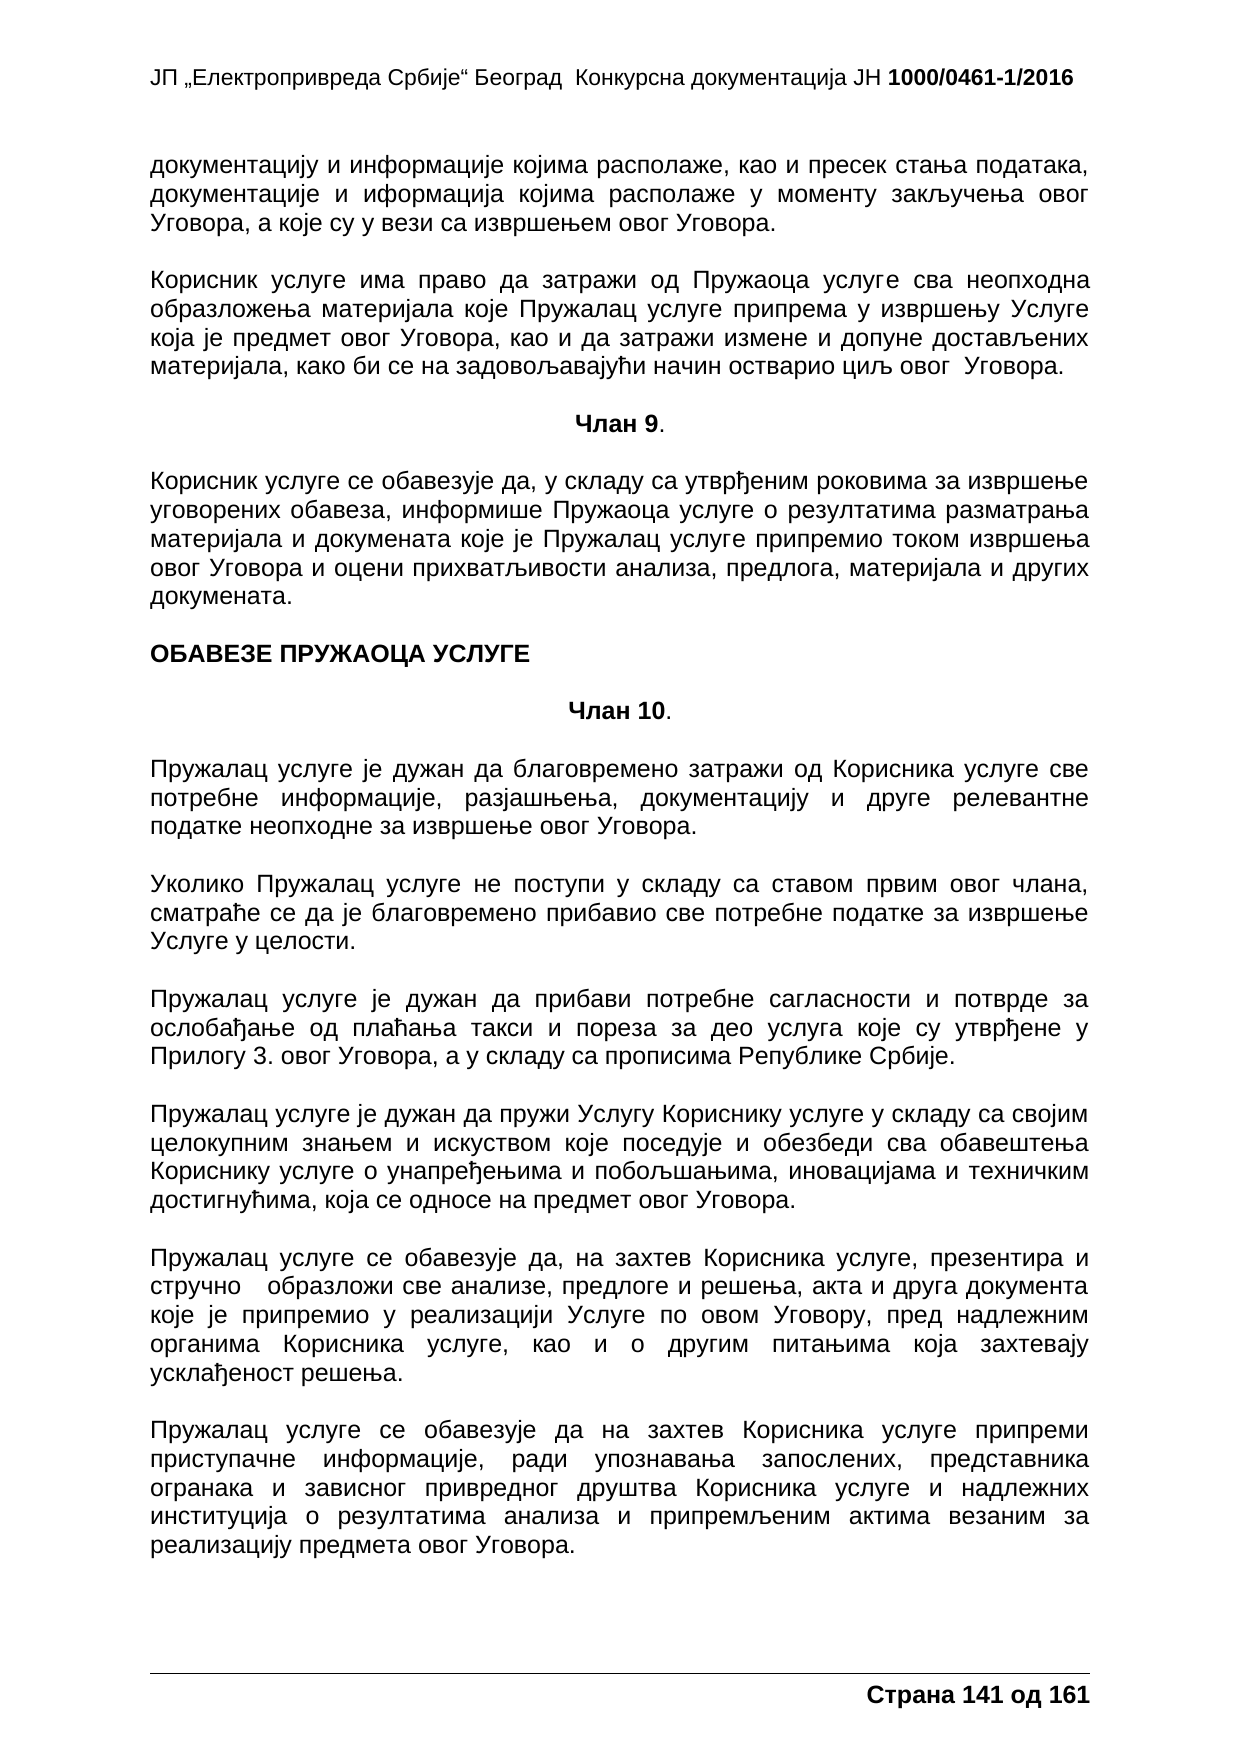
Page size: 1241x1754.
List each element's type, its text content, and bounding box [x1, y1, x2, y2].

text Члан 9. [150, 409, 1090, 437]
text Пружалац услуге је дужан да пружи Услугу Кориснику услуге у складу са својим целокупним знањем и искуством које поседује и обезбеди сва обавештења Кориснику услуге о унапређењима и побољшањима, иновацијама и техничким достигнућима, која се односе на предмет овог Уговора. [150, 1099, 1090, 1214]
text Члан 10. [150, 696, 1090, 725]
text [150, 150, 1090, 236]
text ОБАВЕЗЕ ПРУЖАОЦА УСЛУГЕ [150, 639, 1090, 667]
text Корисник услуге се обавезује да, у складу са утврђеним роковима за извршење уговорених обавеза, информише Пружаоца услуге о резултатима разматрања материјала и докумената које је Пружалац услуге припремио током извршења овог Уговора и оцени прихватљивости анализа, предлога, материјала и других докумената. [150, 466, 1090, 610]
text Уколико Пружалац услуге не поступи у складу са ставом првим овог члана, сматраће се да је благовремено прибавио све потребне податке за извршење Услуге у целости. [150, 869, 1090, 955]
text Пружалац услуге се обавезује да, на захтев Корисника услуге, презентира и стручно образложи све анализе, предлоге и решења, акта и друга документа које је припремио у реализацији Услуге по овом Уговору, пред надлежним органима Корисника услуге, као и о другим питањима која захтевају усклађеност решења. [150, 1242, 1090, 1386]
text Пружалац услуге је дужан да благовремено затражи од Корисника услуге све потребне информације, разјашњења, документацију и друге релевантне податке неопходне за извршење овог Уговора. [150, 754, 1090, 840]
text Пружалац услуге се обавезује да на захтев Корисника услуге припреми приступачне информације, ради упознавања запослених, предстaвника огранака и зависног привредног друштва Корисника услуге и надлежних институција о резултатима анализа и припремљеним актима везаним за реализацију предмета овог Уговора. [150, 1415, 1090, 1559]
text Пружалац услуге је дужан да прибави потребне сагласности и потврде за ослобађање од плаћања такси и пореза за део услуга које су утврђене у Прилогу 3. овог Уговора, а у складу са прописима Републике Србије. [150, 984, 1090, 1070]
text Корисник услуге има право да затражи од Пружаоца услуге сва неопходна образложења материјала које Пружалац услуге припрема у извршењу Услуге која је предмет овог Уговора, као и да затражи измене и допуне достављених материјала, како би се на задовољавајући начин остварио циљ овог Уговора. [150, 265, 1090, 380]
